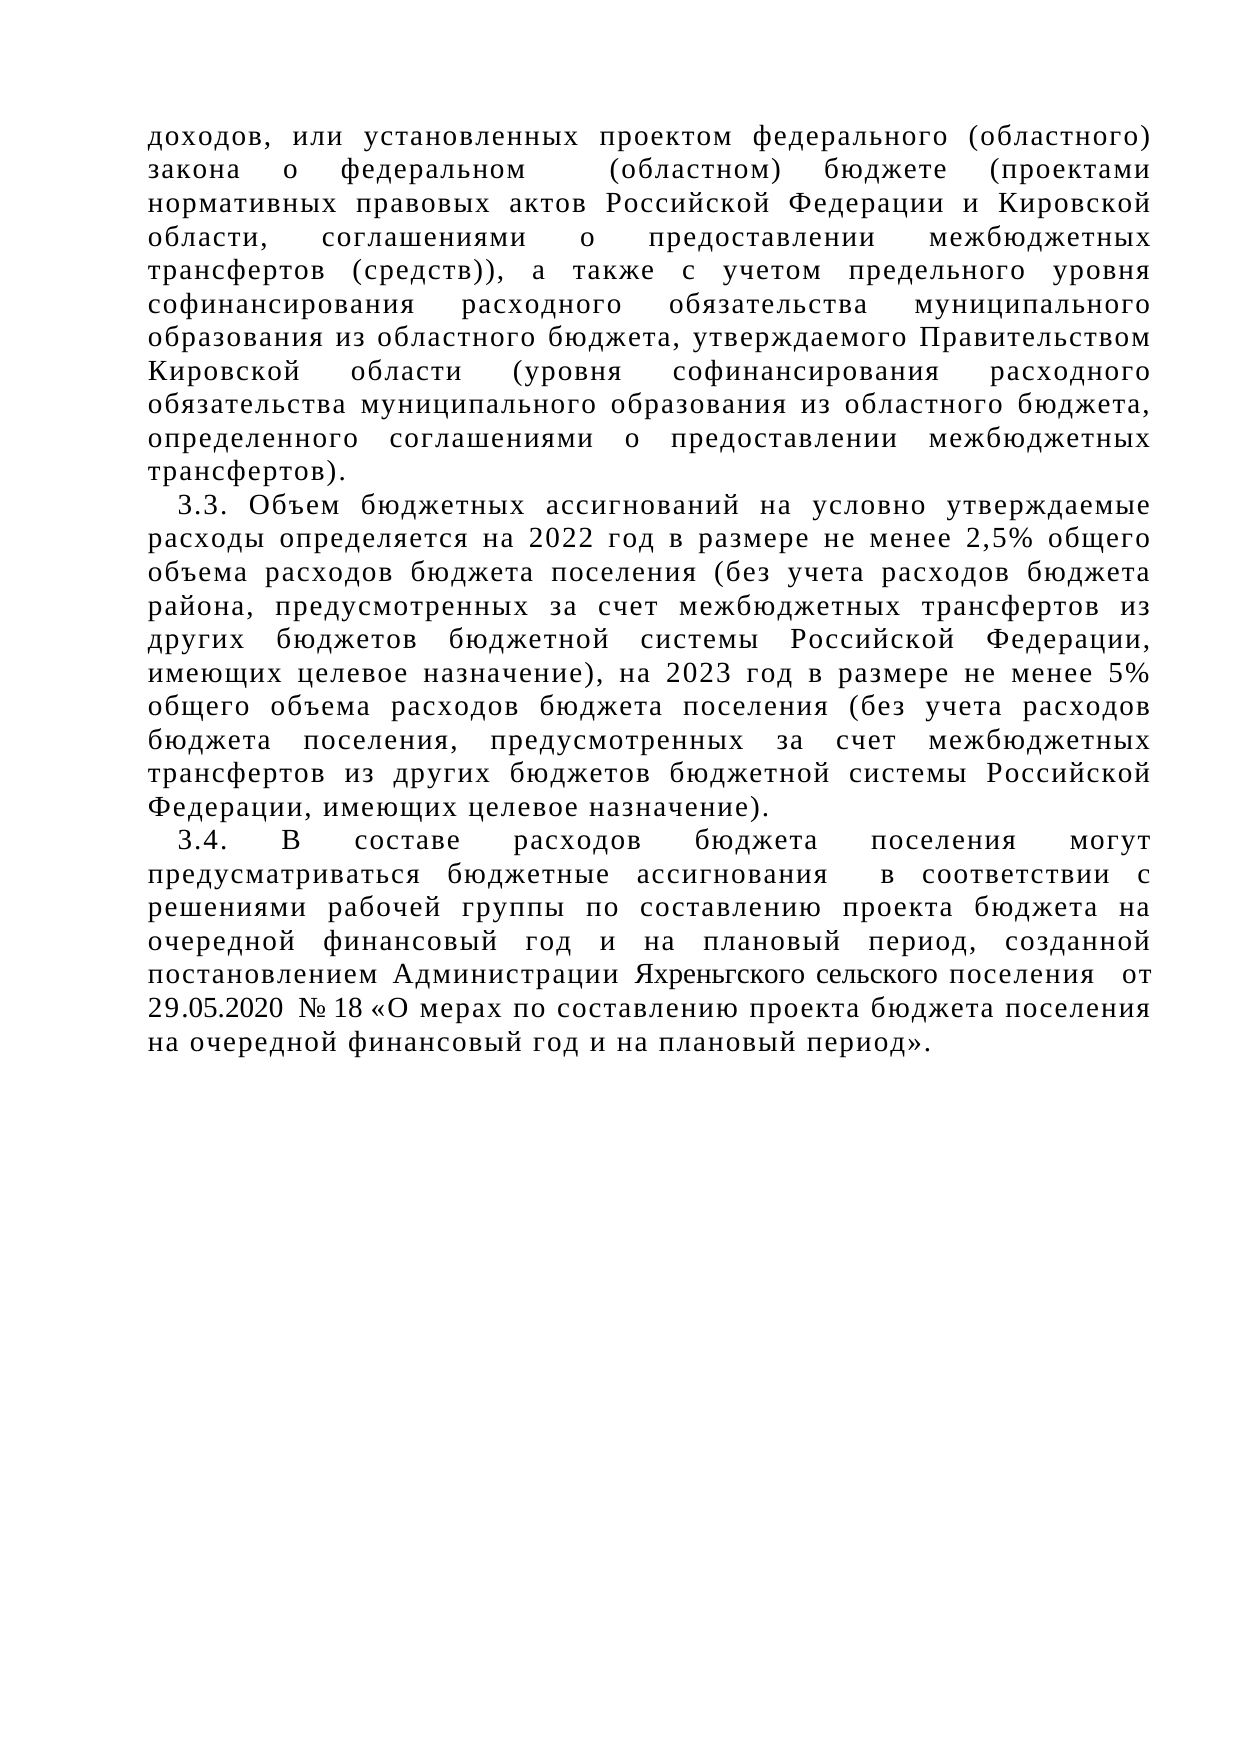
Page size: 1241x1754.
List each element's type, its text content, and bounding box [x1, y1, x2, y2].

text 3.3. Объем бюджетных ассигнований на условно утверждаемые расходы определяется на 2022 год в размере не менее 2,5% общего объема расходов бюджета поселения (без учета расходов бюджета района, предусмотренных за счет межбюджетных трансфертов из других бюджетов бюджетной системы Российской Федерации, имеющих целевое назначение), на 2023 год в размере не менее 5% общего объема расходов бюджета поселения (без учета расходов бюджета поселения, предусмотренных за счет межбюджетных трансфертов из других бюджетов бюджетной системы Российской Федерации, имеющих целевое назначение). [148, 487, 1152, 822]
text 3.4. В составе расходов бюджета поселения могут предусматриваться бюджетные ассигнования в соответствии с решениями рабочей группы по составлению проекта бюджета на очередной финансовый год и на плановый период, созданной постановлением Администрации Яхреньгского сельского поселения от 29.05.2020 № 18 «О мерах по составлению проекта бюджета поселения на очередной финансовый год и на плановый период». [148, 822, 1152, 1057]
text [148, 118, 1152, 487]
